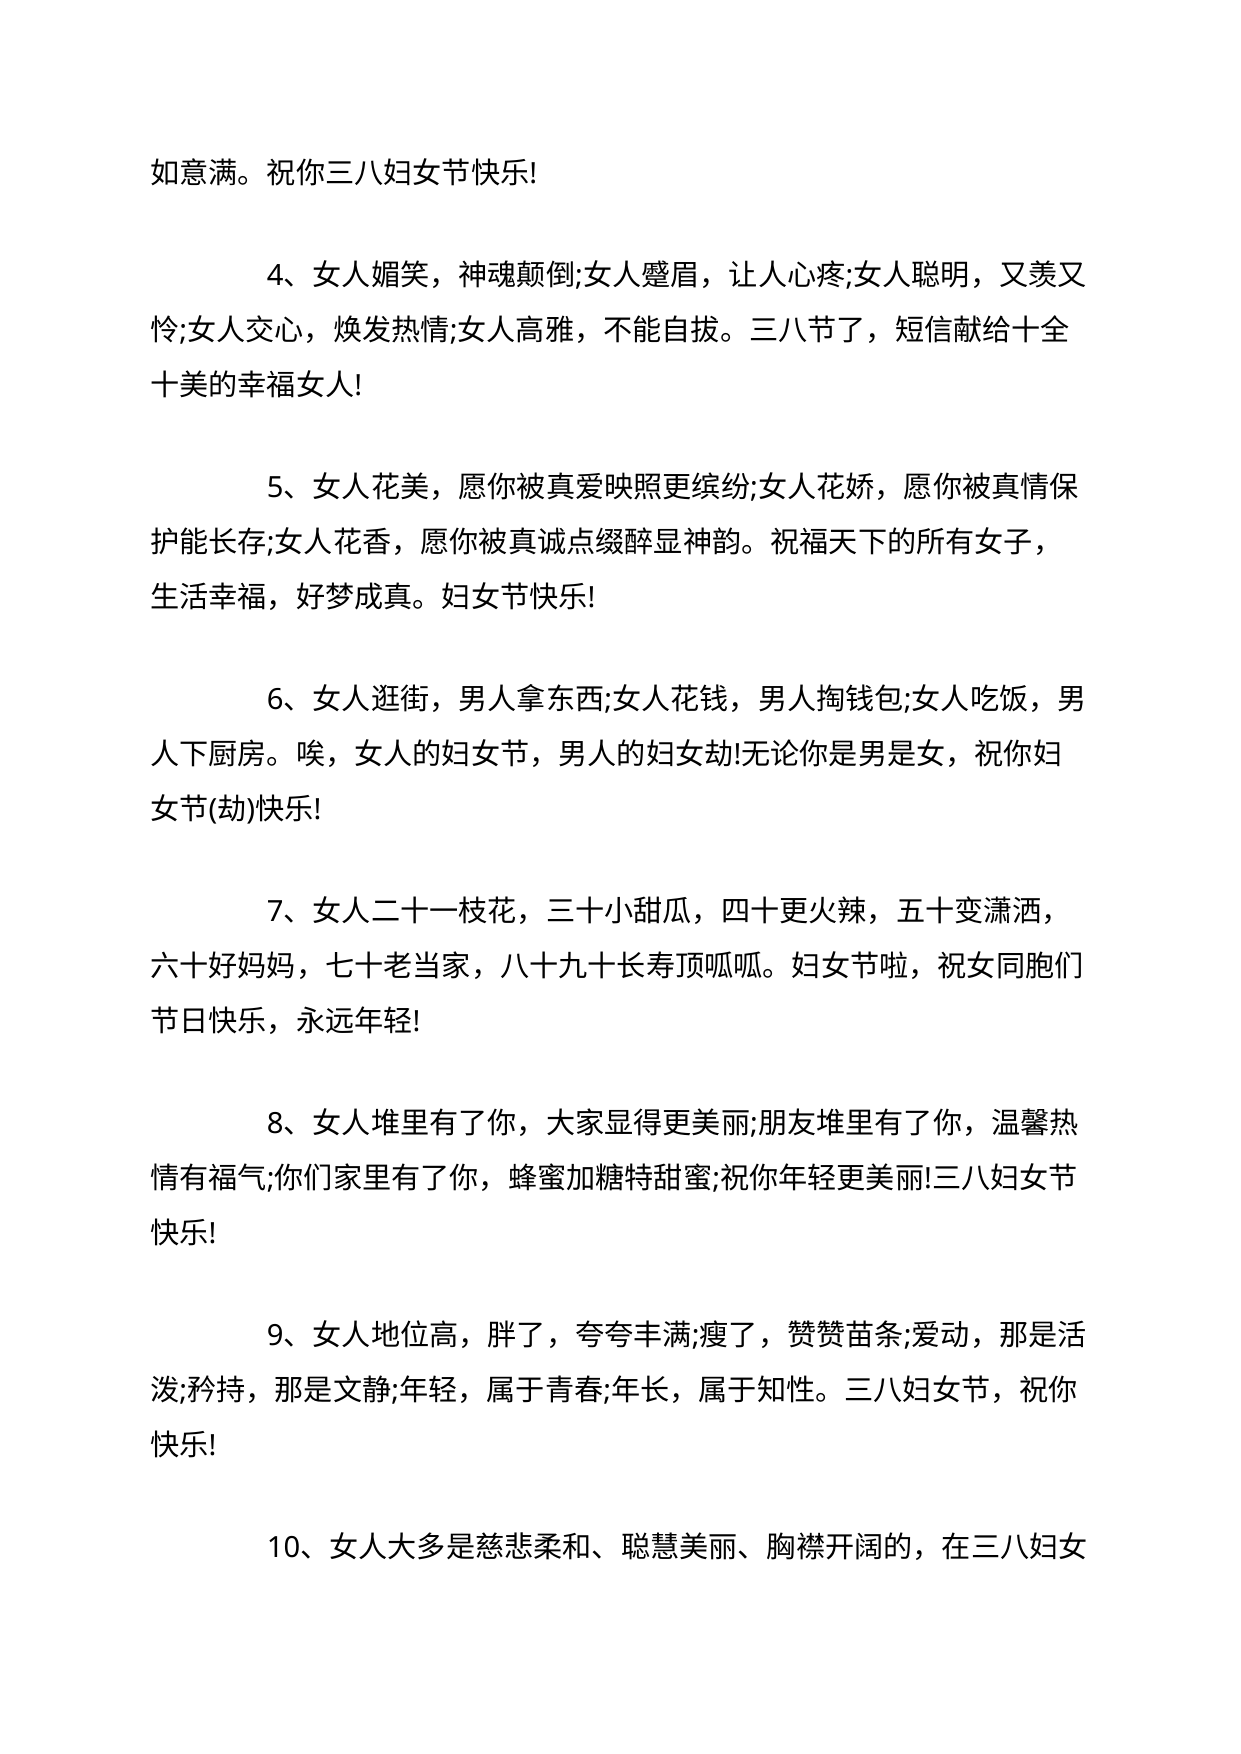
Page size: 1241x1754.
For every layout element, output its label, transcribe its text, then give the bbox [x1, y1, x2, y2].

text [150, 1524, 1090, 1566]
text 7、女人二十一枝花，三十小甜瓜，四十更火辣，五十变潇洒，六十好妈妈，七十老当家，八十九十长寿顶呱呱。妇女节啦，祝女同胞们节日快乐，永远年轻! [150, 888, 1090, 1040]
text 8、女人堆里有了你，大家显得更美丽;朋友堆里有了你，温馨热情有福气;你们家里有了你，蜂蜜加糖特甜蜜;祝你年轻更美丽!三八妇女节快乐! [150, 1100, 1090, 1252]
text 9、女人地位高，胖了，夸夸丰满;瘦了，赞赞苗条;爱动，那是活泼;矜持，那是文静;年轻，属于青春;年长，属于知性。三八妇女节，祝你快乐! [150, 1312, 1090, 1464]
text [150, 150, 1090, 192]
text 6、女人逛街，男人拿东西;女人花钱，男人掏钱包;女人吃饭，男人下厨房。唉，女人的妇女节，男人的妇女劫!无论你是男是女，祝你妇女节(劫)快乐! [150, 676, 1090, 828]
text 4、女人媚笑，神魂颠倒;女人蹙眉，让人心疼;女人聪明，又羡又怜;女人交心，焕发热情;女人高雅，不能自拔。三八节了，短信献给十全十美的幸福女人! [150, 252, 1090, 404]
text 5、女人花美，愿你被真爱映照更缤纷;女人花娇，愿你被真情保护能长存;女人花香，愿你被真诚点缀醉显神韵。祝福天下的所有女子，生活幸福，好梦成真。妇女节快乐! [150, 464, 1090, 616]
